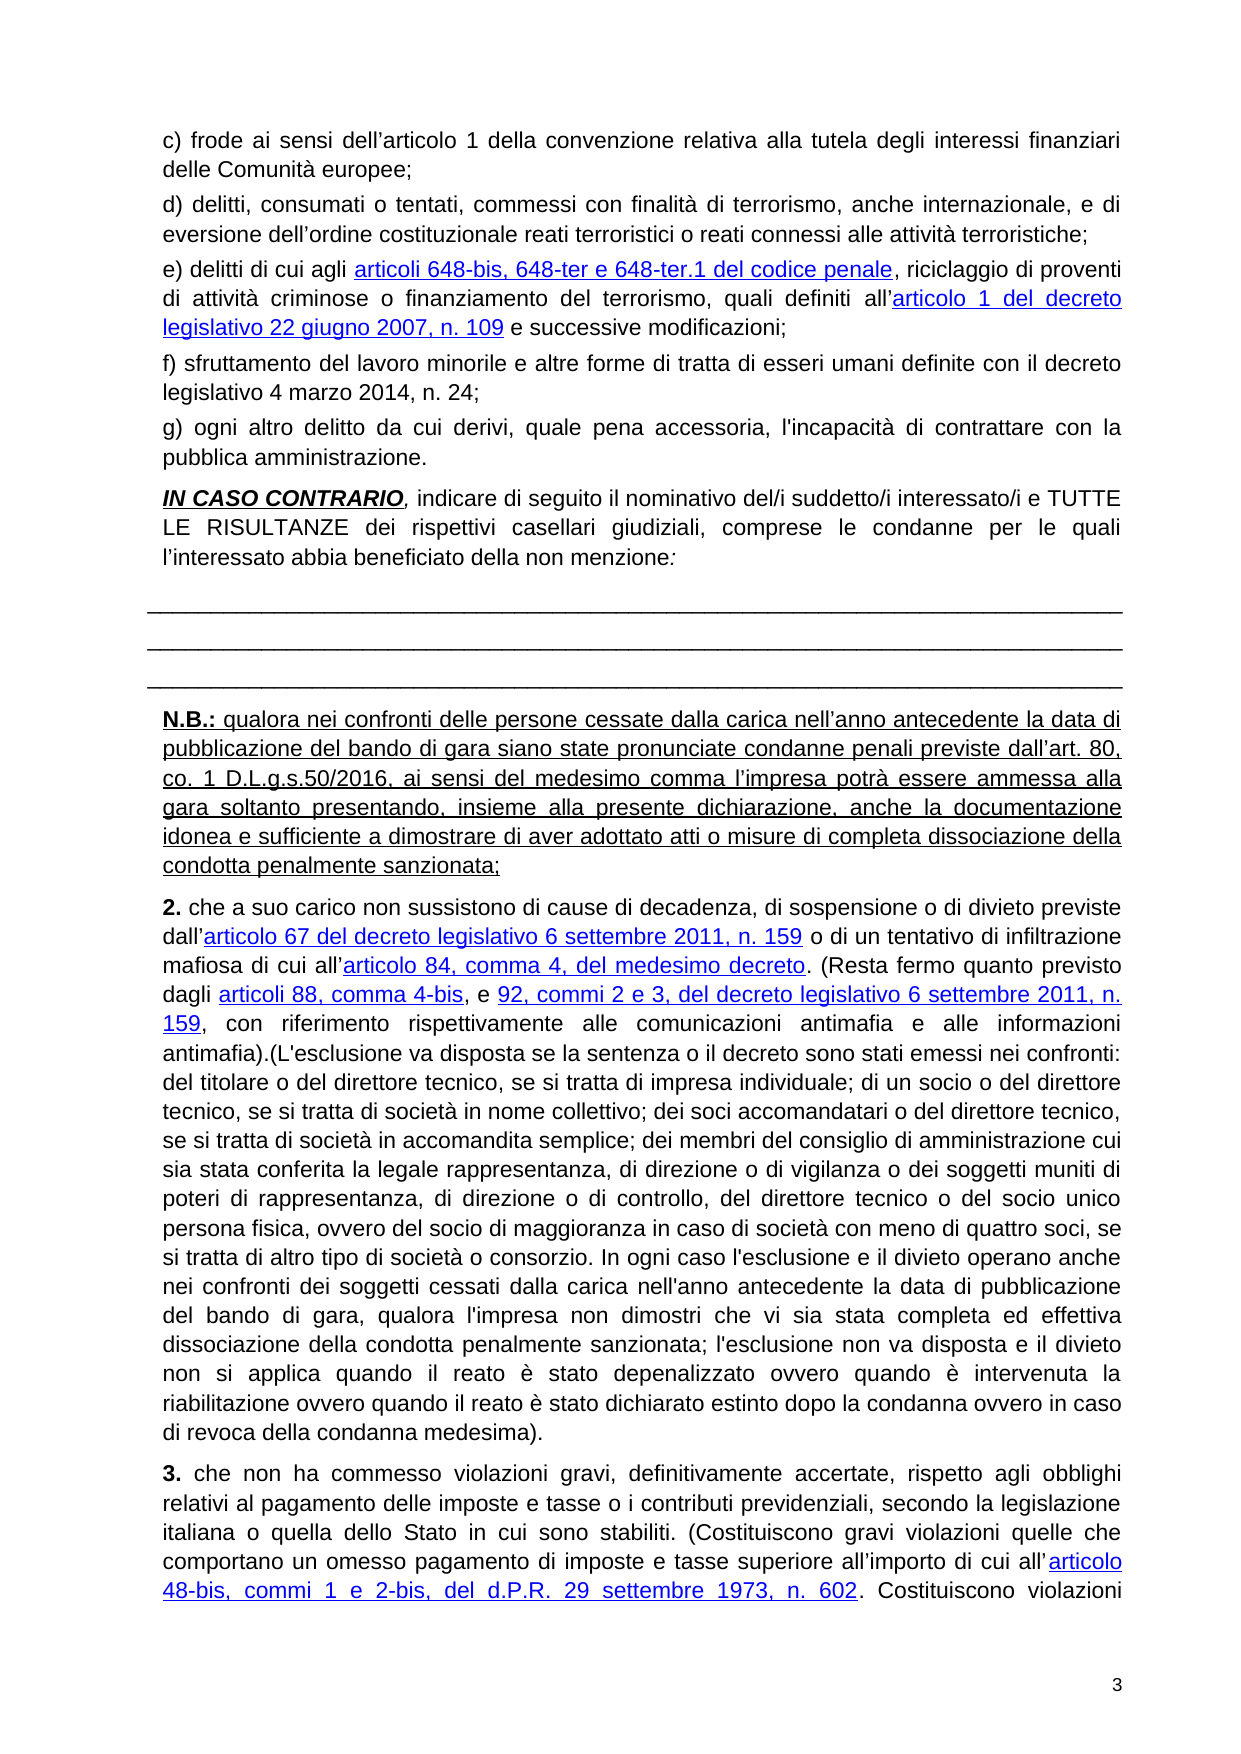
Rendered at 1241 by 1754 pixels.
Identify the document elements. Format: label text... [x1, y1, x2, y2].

text d) delitti, consumati o tentati, commessi con finalità di terrorismo, anche internazionale, e di eversione dell’ordine costituzionale reati terroristici o reati connessi alle attività terroristiche; [162, 189, 1122, 247]
text f) sfruttamento del lavoro minorile e altre forme di tratta di esseri umani definite con il decreto legislativo 4 marzo 2014, n. 24; [162, 347, 1122, 405]
text g) ogni altro delitto da cui derivi, quale pena accessoria, l'incapacità di contrattare con la pubblica amministrazione. [162, 412, 1122, 470]
text IN CASO CONTRARIO, indicare di seguito il nominativo del/i suddetto/i interessato/i e TUTTE LE RISULTANZE dei rispettivi casellari giudiziali, comprese le condanne per le quali l’interessato abbia beneficiato della non menzione: [162, 482, 1122, 570]
text c) frode ai sensi dell’articolo 1 della convenzione relativa alla tutela degli interessi finanziari delle Comunità europee; [162, 124, 1122, 182]
text 2. che a suo carico non sussistono di cause di decadenza, di sospensione o di divieto previste dall’articolo 67 del decreto legislativo 6 settembre 2011, n. 159 o di un tentativo di infiltrazione mafiosa di cui all’articolo 84, comma 4, del medesimo decreto. (Resta fermo quanto previsto dagli articoli 88, comma 4-bis, e 92, commi 2 e 3, del decreto legislativo 6 settembre 2011, n. 159, con riferimento rispettivamente alle comunicazioni antimafia e alle informazioni antimafia).(L'esclusione va disposta se la sentenza o il decreto sono stati emessi nei confronti: del titolare o del direttore tecnico, se si tratta di impresa individuale; di un socio o del direttore tecnico, se si tratta di società in nome collettivo; dei soci accomandatari o del direttore tecnico, se si tratta di società in accomandita semplice; dei membri del consiglio di amministrazione cui sia stata conferita la legale rappresentanza, di direzione o di vigilanza o dei soggetti muniti di poteri di rappresentanza, di direzione o di controllo, del direttore tecnico o del socio unico persona fisica, ovvero del socio di maggioranza in caso di società con meno di quattro soci, se si tratta di altro tipo di società o consorzio. In ogni caso l'esclusione e il divieto operano anche nei confronti dei soggetti cessati dalla carica nell'anno antecedente la data di pubblicazione del bando di gara, qualora l'impresa non dimostri che vi sia stata completa ed effettiva dissociazione della condotta penalmente sanzionata; l'esclusione non va disposta e il divieto non si applica quando il reato è stato depenalizzato ovvero quando è intervenuta la riabilitazione ovvero quando il reato è stato dichiarato estinto dopo la condanna ovvero in caso di revoca della condanna medesima). [162, 891, 1122, 1445]
text N.B.: qualora nei confronti delle persone cessate dalla carica nell’anno antecedente la data di pubblicazione del bando di gara siano state pronunciate condanne penali previste dall’art. 80, co. 1 D.L.g.s.50/2016, ai sensi del medesimo comma l’impresa potrà essere ammessa alla gara soltanto presentando, insieme alla presente dichiarazione, anche la documentazione idonea e sufficiente a dimostrare di aver adottato atti o misure di completa dissociazione della condotta penalmente sanzionata; [162, 703, 1122, 758]
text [162, 1458, 1122, 1603]
text N.B.: qualora nei confronti delle persone cessate dalla carica nell’anno antecedente la data di pubblicazione del bando di gara siano state pronunciate condanne penali previste dall’art. 80, co. 1 D.L.g.s.50/2016, ai sensi del medesimo comma l’impresa potrà essere ammessa alla gara soltanto presentando, insieme alla presente dichiarazione, anche la documentazione idonea e sufficiente a dimostrare di aver adottato atti o misure di completa dissociazione della condotta penalmente sanzionata; [162, 847, 1122, 878]
text e) delitti di cui agli articoli 648-bis, 648-ter e 648-ter.1 del codice penale, riciclaggio di proventi di attività criminose o finanziamento del terrorismo, quali definiti all’articolo 1 del decreto legislativo 22 giugno 2007, n. 109 e successive modificazioni; [162, 253, 1122, 341]
